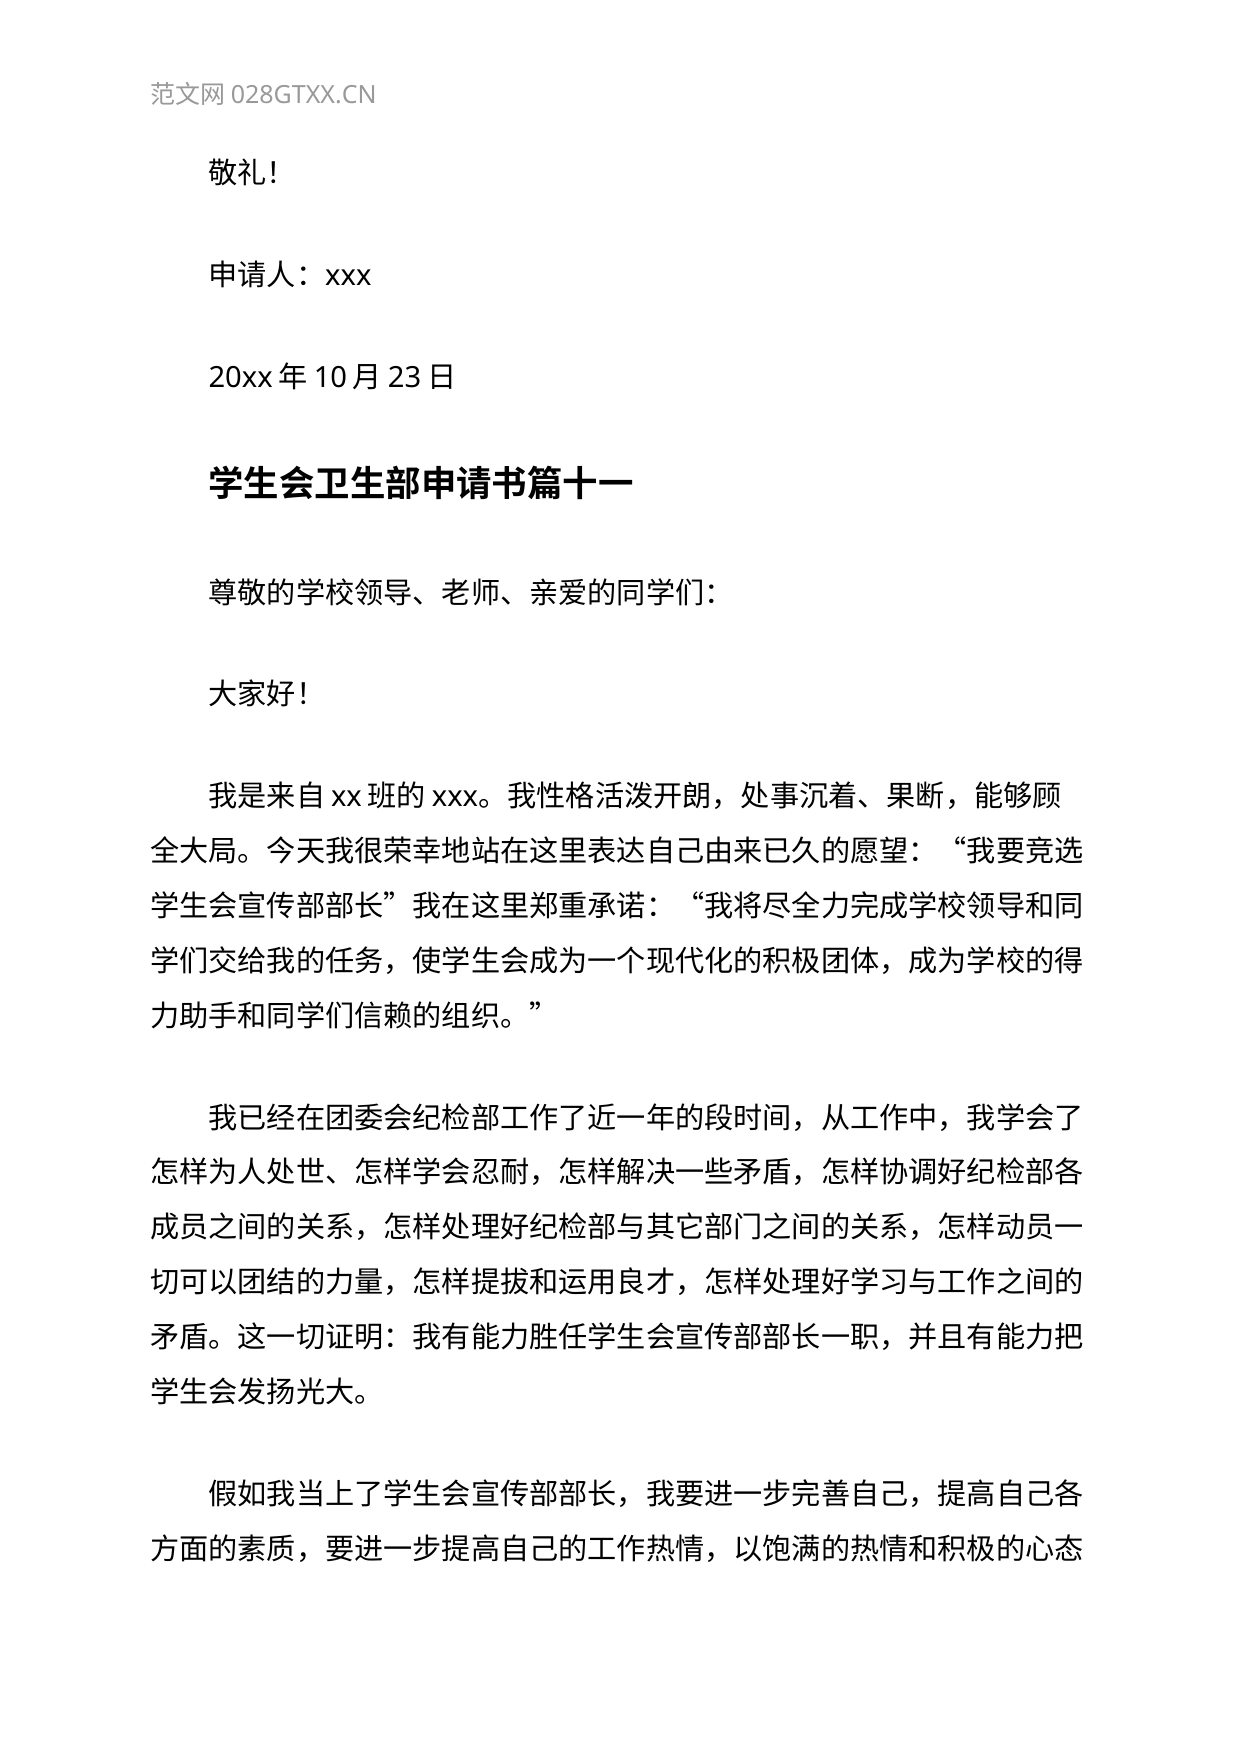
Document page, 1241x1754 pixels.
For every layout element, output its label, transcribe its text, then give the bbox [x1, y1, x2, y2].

text 我是来自xx班的xxx。我性格活泼开朗，处事沉着、果断，能够顾全大局。今天我很荣幸地站在这里表达自己由来已久的愿望：“我要竞选学生会宣传部部长”我在这里郑重承诺：“我将尽全力完成学校领导和同学们交给我的任务，使学生会成为一个现代化的积极团体，成为学校的得力助手和同学们信赖的组织。” [150, 773, 1090, 1035]
text 尊敬的学校领导、老师、亲爱的同学们： [150, 569, 1090, 611]
text 20xx年10月23日 [150, 354, 1090, 396]
text 我已经在团委会纪检部工作了近一年的段时间，从工作中，我学会了怎样为人处世、怎样学会忍耐，怎样解决一些矛盾，怎样协调好纪检部各成员之间的关系，怎样处理好纪检部与其它部门之间的关系，怎样动员一切可以团结的力量，怎样提拔和运用良才，怎样处理好学习与工作之间的矛盾。这一切证明：我有能力胜任学生会宣传部部长一职，并且有能力把学生会发扬光大。 [150, 1094, 1090, 1411]
text 敬礼！ [150, 150, 1090, 192]
text 申请人：xxx [150, 252, 1090, 294]
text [150, 1470, 1090, 1568]
text 学生会卫生部申请书篇十一 [150, 456, 1090, 507]
text 大家好！ [150, 671, 1090, 713]
